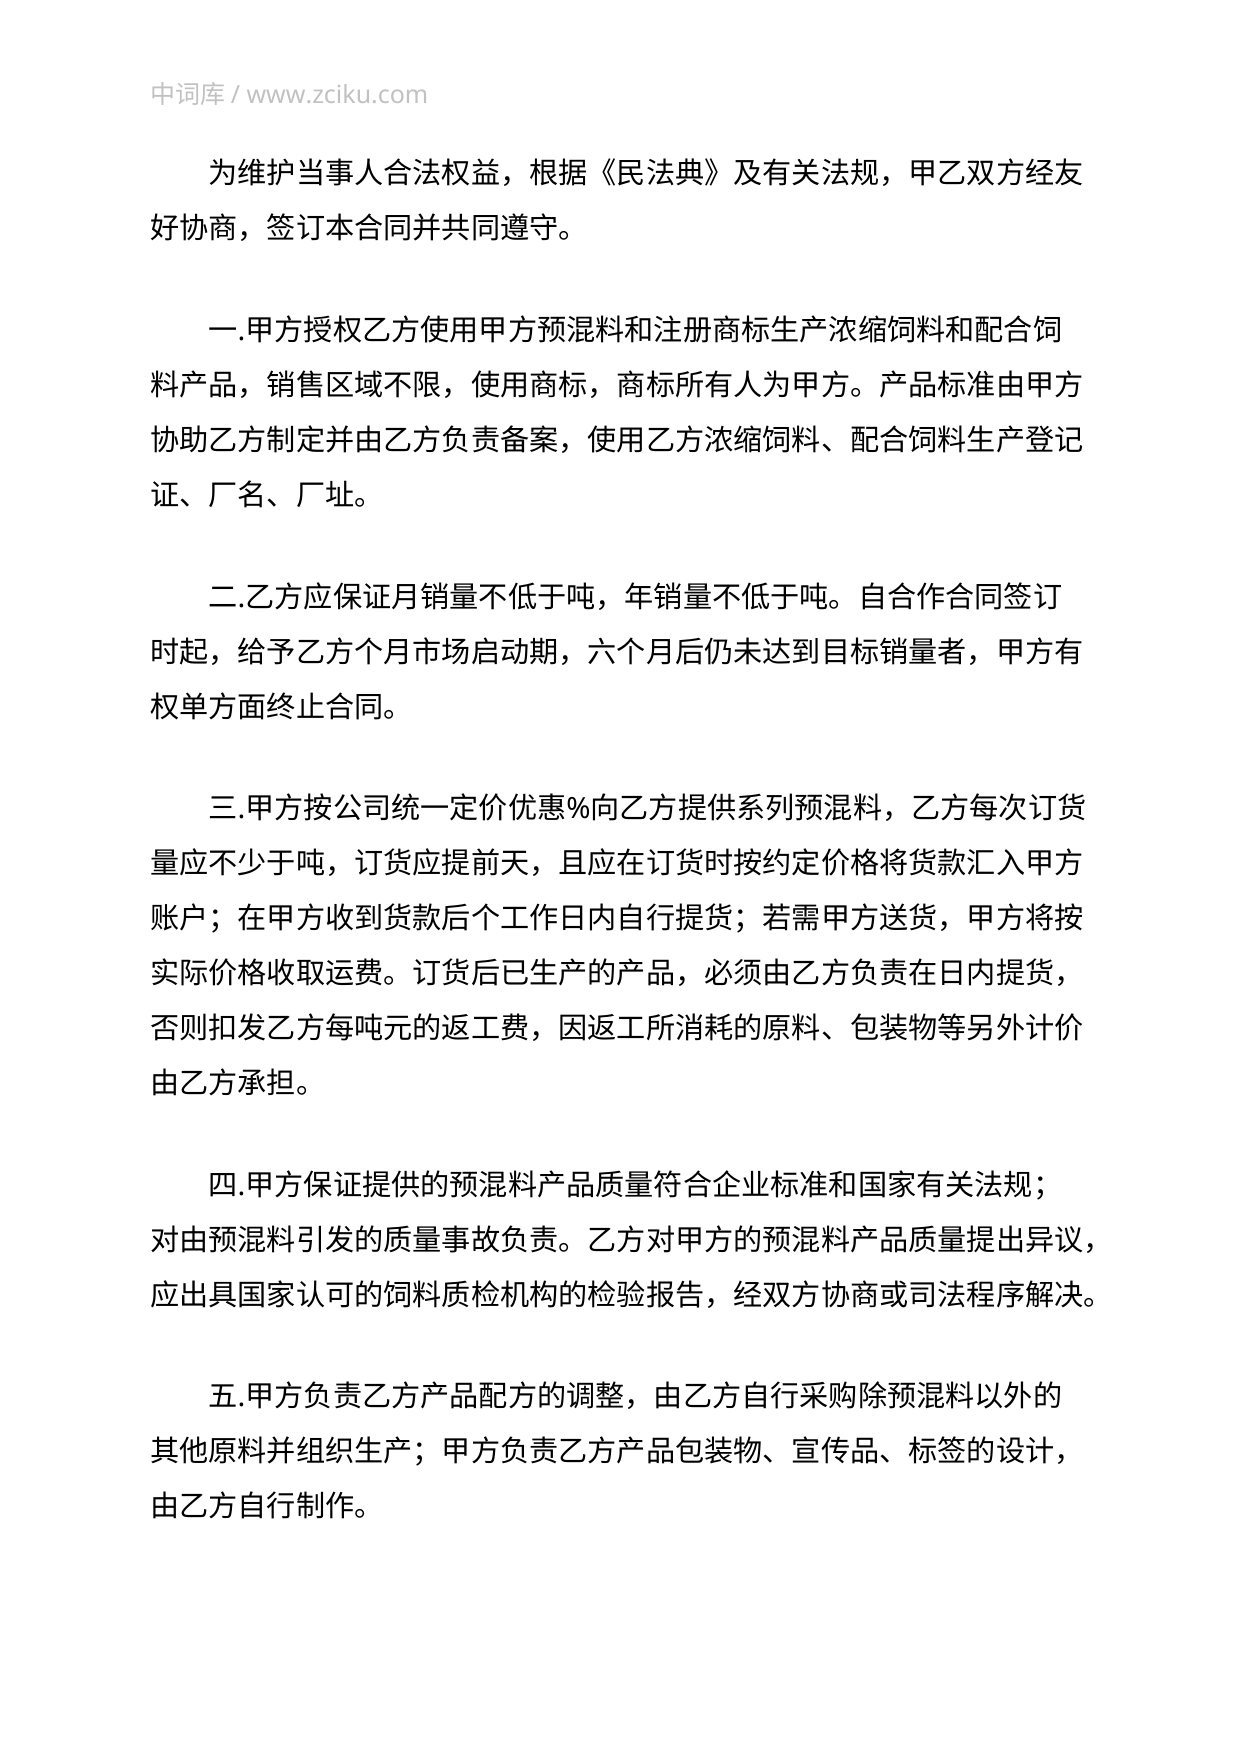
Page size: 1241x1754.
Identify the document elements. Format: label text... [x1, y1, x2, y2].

text 五.甲方负责乙方产品配方的调整，由乙方自行采购除预混料以外的其他原料并组织生产；甲方负责乙方产品包装物、宣传品、标签的设计，由乙方自行制作。 [150, 1373, 1090, 1525]
text 三.甲方按公司统一定价优惠%向乙方提供系列预混料，乙方每次订货量应不少于吨，订货应提前天，且应在订货时按约定价格将货款汇入甲方账户；在甲方收到货款后个工作日内自行提货；若需甲方送货，甲方将按实际价格收取运费。订货后已生产的产品，必须由乙方负责在日内提货，否则扣发乙方每吨元的返工费，因返工所消耗的原料、包装物等另外计价由乙方承担。 [150, 785, 1090, 1102]
text 四.甲方保证提供的预混料产品质量符合企业标准和国家有关法规；对由预混料引发的质量事故负责。乙方对甲方的预混料产品质量提出异议，应出具国家认可的饲料质检机构的检验报告，经双方协商或司法程序解决。 [150, 1161, 1090, 1313]
text 二.乙方应保证月销量不低于吨，年销量不低于吨。自合作合同签订时起，给予乙方个月市场启动期，六个月后仍未达到目标销量者，甲方有权单方面终止合同。 [150, 573, 1090, 725]
text 一.甲方授权乙方使用甲方预混料和注册商标生产浓缩饲料和配合饲料产品，销售区域不限，使用商标，商标所有人为甲方。产品标准由甲方协助乙方制定并由乙方负责备案，使用乙方浓缩饲料、配合饲料生产登记证、厂名、厂址。 [150, 307, 1090, 514]
text 为维护当事人合法权益，根据《民法典》及有关法规，甲乙双方经友好协商，签订本合同并共同遵守。 [150, 150, 1090, 247]
